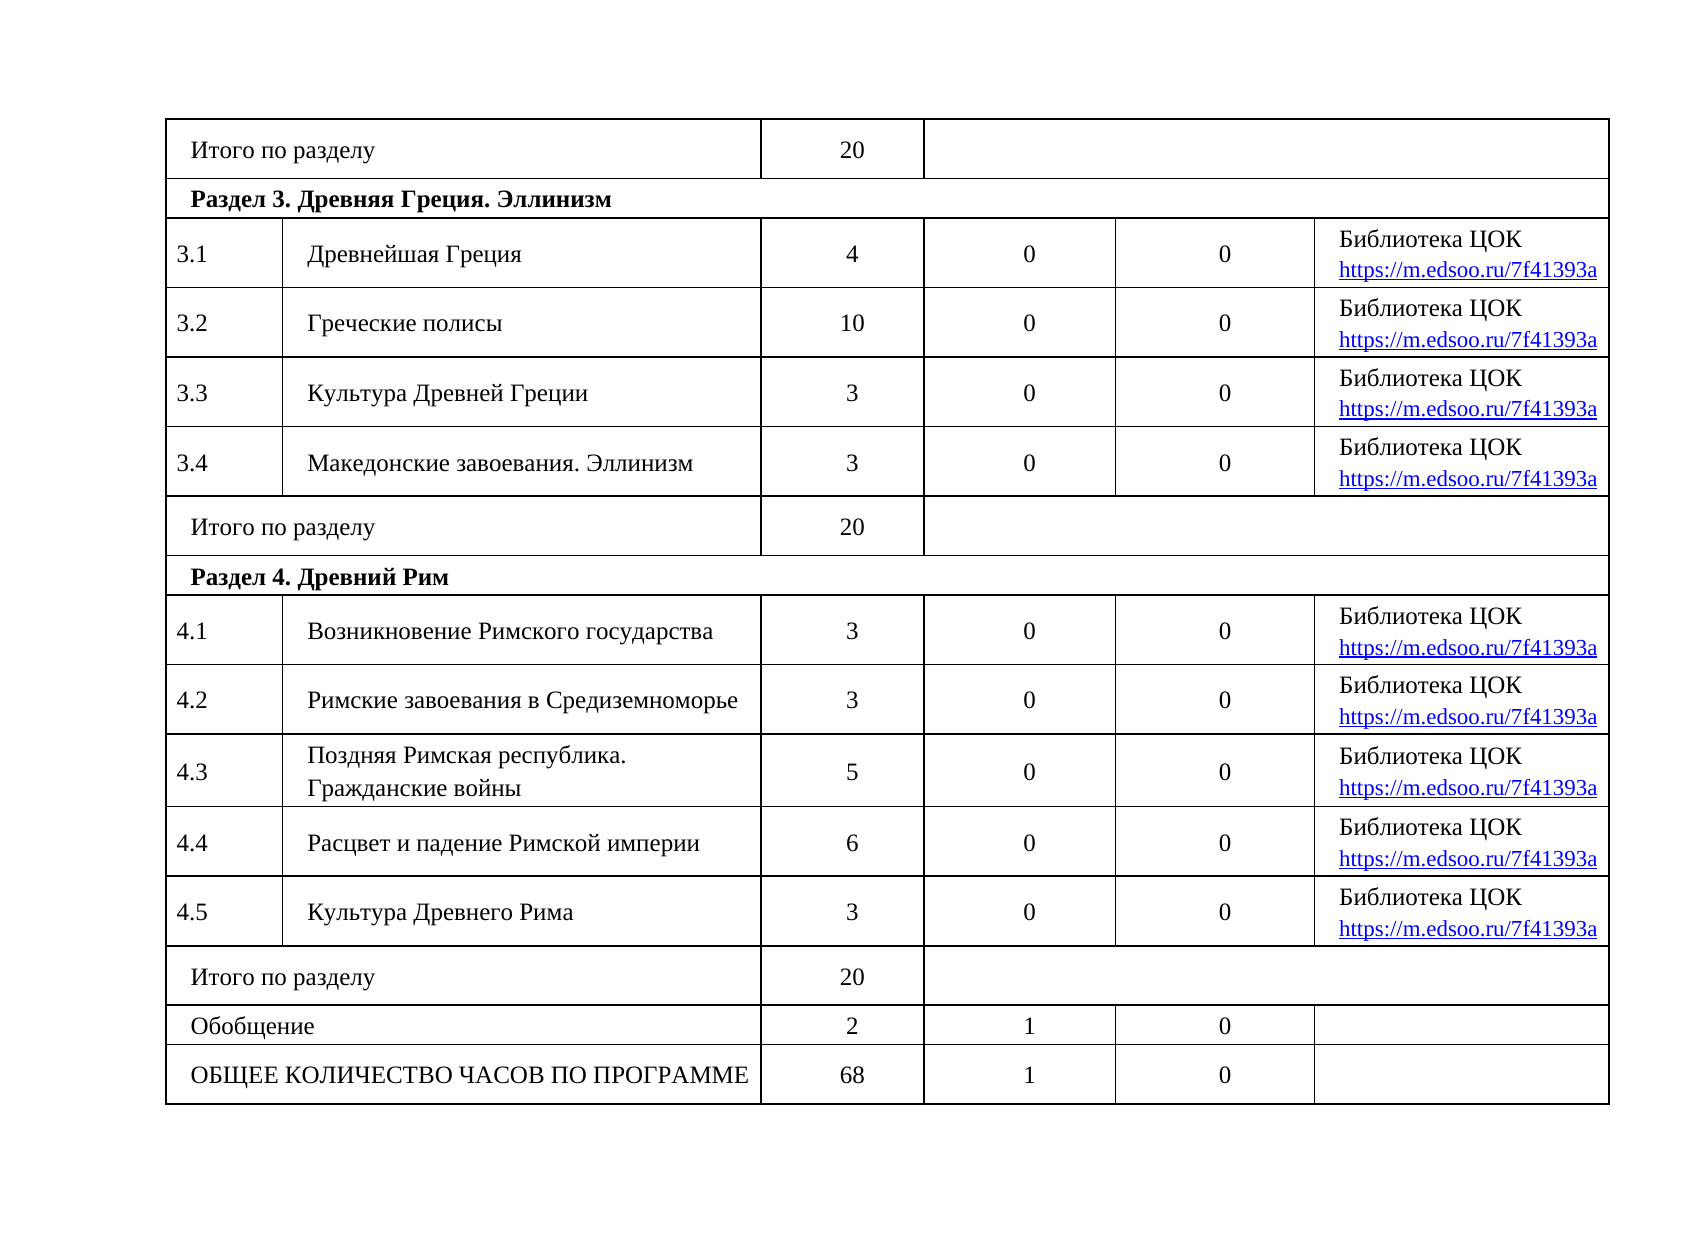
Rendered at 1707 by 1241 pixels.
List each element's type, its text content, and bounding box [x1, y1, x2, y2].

table_cell 4 [762, 219, 923, 287]
table_cell Культура Древнего Рима [283, 877, 760, 945]
table_cell 3.1 [167, 219, 282, 287]
table_cell [925, 120, 1608, 178]
table_cell Македонские завоевания. Эллинизм [283, 427, 760, 495]
table_cell 3.4 [167, 427, 282, 495]
table_cell 4.3 [167, 735, 282, 806]
table_cell 0 [1116, 877, 1314, 945]
table_cell Культура Древней Греции [283, 358, 760, 426]
table_cell Итого по разделу [167, 120, 760, 178]
table_cell Обобщение [167, 1006, 760, 1044]
table_cell 3 [762, 877, 923, 945]
table_cell 0 [925, 735, 1115, 806]
table_cell Библиотека ЦОК https://m.edsoo.ru/7f41393a [1315, 358, 1608, 426]
table_cell 4.2 [167, 665, 282, 733]
table_cell Древнейшая Греция [283, 219, 760, 287]
table_cell Греческие полисы [283, 288, 760, 356]
table_cell 20 [762, 120, 923, 178]
table_cell 3 [762, 427, 923, 495]
table_cell Библиотека ЦОК https://m.edsoo.ru/7f41393a [1315, 596, 1608, 664]
table_cell 5 [762, 735, 923, 806]
table_cell 0 [925, 807, 1115, 875]
table_cell Поздняя Римская республика. Гражданские войны [283, 735, 760, 806]
table_cell 0 [925, 358, 1115, 426]
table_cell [1315, 288, 1608, 356]
table_cell 0 [925, 877, 1115, 945]
table_cell Библиотека ЦОК https://m.edsoo.ru/7f41393a [1315, 665, 1608, 733]
table_cell 0 [925, 288, 1115, 356]
table_cell 3.3 [167, 358, 282, 426]
table_cell 0 [1116, 427, 1314, 495]
table_cell [925, 497, 1608, 555]
table_cell 0 [1116, 358, 1314, 426]
table_cell 1 [925, 1006, 1115, 1044]
table_cell 3 [762, 596, 923, 664]
table_cell 0 [1116, 735, 1314, 806]
table_cell 0 [1116, 596, 1314, 664]
table_cell 0 [1116, 807, 1314, 875]
table_cell 0 [1116, 1006, 1314, 1044]
table_cell Расцвет и падение Римской империи [283, 807, 760, 875]
table_cell 10 [762, 288, 923, 356]
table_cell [1315, 219, 1608, 287]
table_cell 0 [925, 596, 1115, 664]
table_cell 20 [762, 947, 923, 1004]
table_cell 0 [925, 665, 1115, 733]
table_cell 1 [925, 1045, 1115, 1103]
table_cell Библиотека ЦОК https://m.edsoo.ru/7f41393a [1315, 735, 1608, 806]
table_cell ОБЩЕЕ КОЛИЧЕСТВО ЧАСОВ ПО ПРОГРАММЕ [167, 1045, 760, 1103]
table_cell 0 [925, 427, 1115, 495]
table_cell Раздел 4. Древний Рим [167, 556, 1608, 594]
table_cell Библиотека ЦОК https://m.edsoo.ru/7f41393a [1315, 807, 1608, 875]
table_cell [1315, 1045, 1608, 1103]
table_cell 6 [762, 807, 923, 875]
table_cell Раздел 3. Древняя Греция. Эллинизм [167, 179, 1608, 217]
table_cell 0 [925, 219, 1115, 287]
table_cell 4.1 [167, 596, 282, 664]
table_cell 4.5 [167, 877, 282, 945]
table_cell Возникновение Римского государства [283, 596, 760, 664]
table_cell 0 [1116, 1045, 1314, 1103]
table_cell 0 [1116, 288, 1314, 356]
table_cell 3 [762, 665, 923, 733]
table_cell Итого по разделу [167, 497, 760, 555]
table_cell 20 [762, 497, 923, 555]
table_cell 0 [1116, 219, 1314, 287]
table_cell Римские завоевания в Средиземноморье [283, 665, 760, 733]
table_cell 2 [762, 1006, 923, 1044]
table_cell [925, 947, 1608, 1004]
table_cell 68 [762, 1045, 923, 1103]
table_cell [1315, 1006, 1608, 1044]
table_cell Библиотека ЦОК https://m.edsoo.ru/7f41393a [1315, 427, 1608, 495]
table_cell 3.2 [167, 288, 282, 356]
table_cell Библиотека ЦОК https://m.edsoo.ru/7f41393a [1315, 877, 1608, 945]
table_cell 4.4 [167, 807, 282, 875]
table_cell Итого по разделу [167, 947, 760, 1004]
table_cell 0 [1116, 665, 1314, 733]
table_cell 3 [762, 358, 923, 426]
